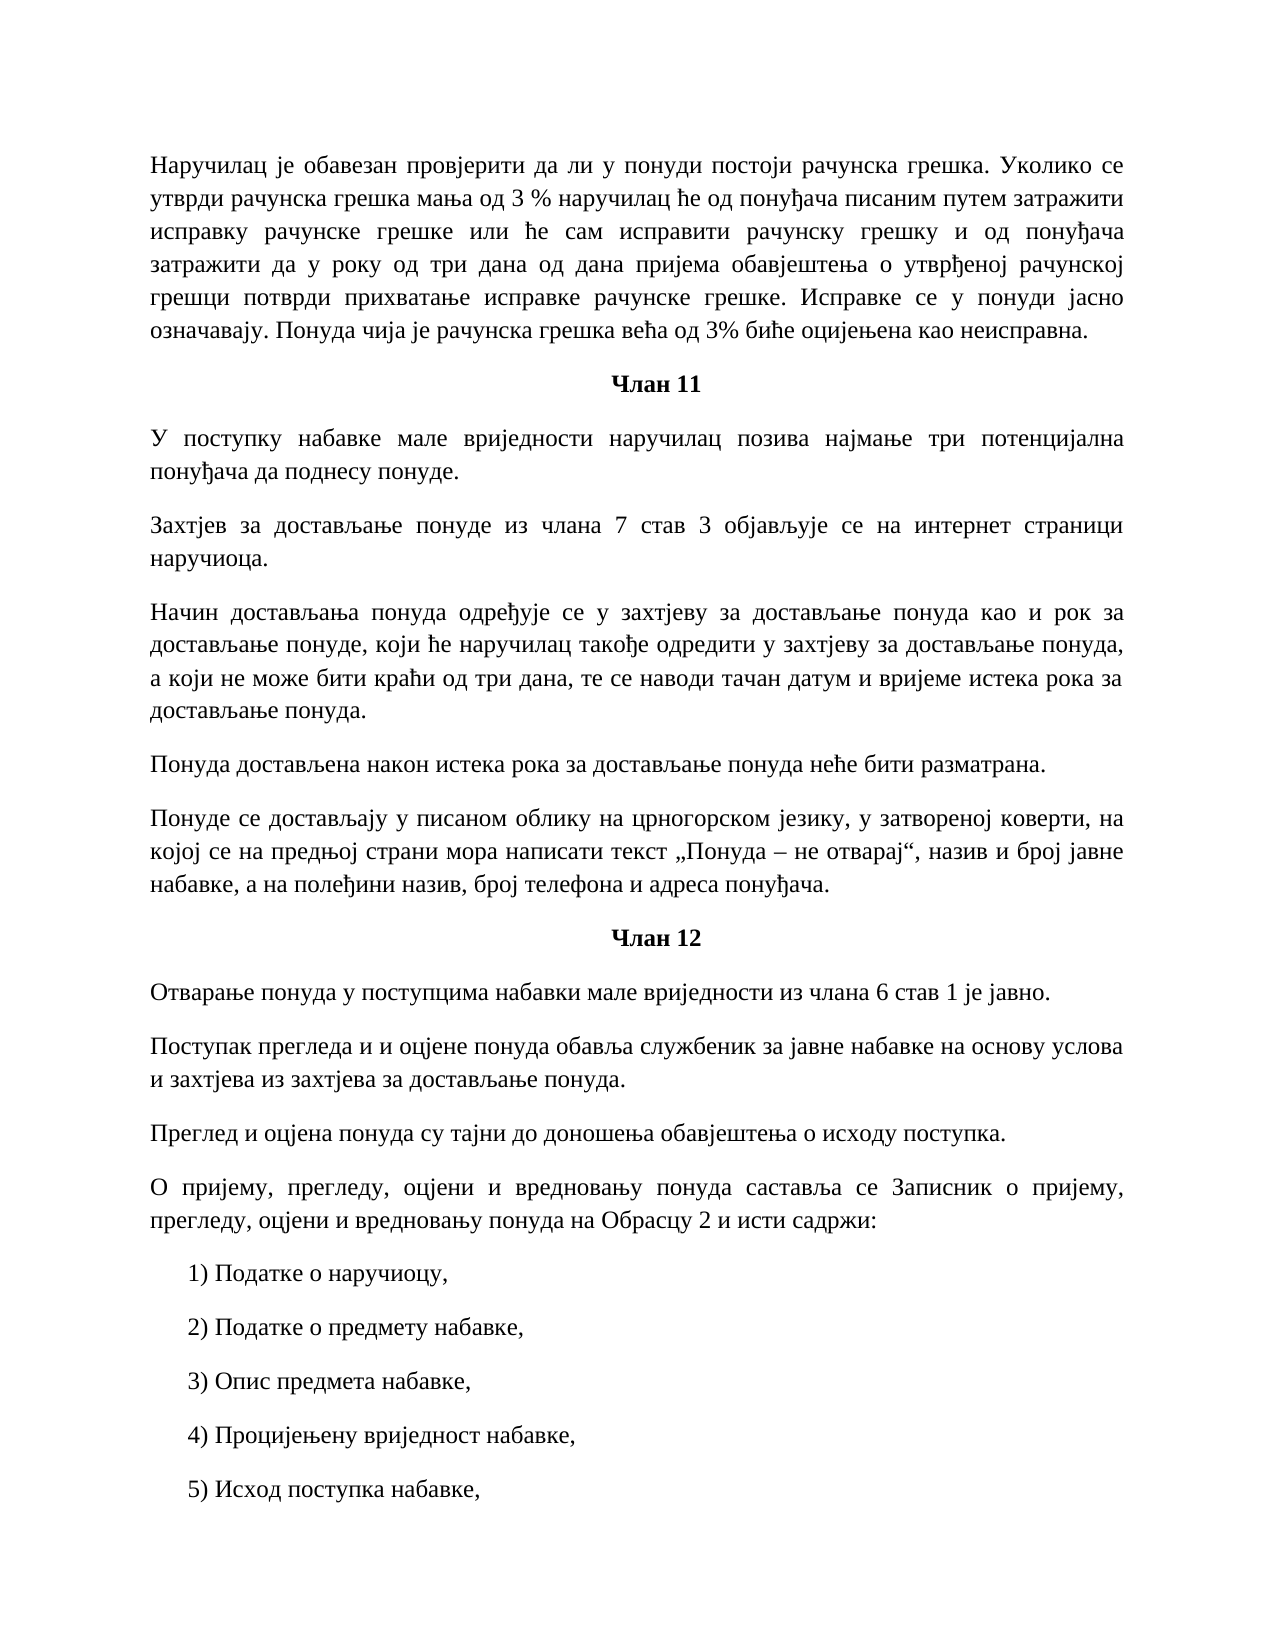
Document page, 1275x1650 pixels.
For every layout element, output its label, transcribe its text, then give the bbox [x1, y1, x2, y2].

text Преглед и оцјена понуда су тајни до доношења обавјештења о исходу поступка. [150, 1118, 1125, 1147]
text У поступку набавке мале вриједности наручилац позива најмање три потенцијална понуђача да поднесу понуде. [150, 423, 1125, 484]
text 2) Податке о предмету набавке, [187, 1312, 1125, 1341]
text Члан 12 [187, 923, 1125, 952]
text О пријему, прегледу, оцјени и вредновању понуда саставља се Записник о пријему, прегледу, оцјени и вредновању понуда на Обрасцу 2 и исти садржи: [150, 1172, 1125, 1233]
text Понуда достављена након истека рока за достављање понуда неће бити разматрана. [150, 749, 1125, 778]
text Отварање понуда у поступцима набавки мале вриједности из члана 6 став 1 је јавно. [150, 977, 1125, 1006]
text Члан 11 [187, 369, 1125, 398]
text 1) Податке о наручиоцу, [187, 1258, 1125, 1287]
text Начин достављања понуда одређује се у захтјеву за достављање понуда као и рок за достављање понуде, који ће наручилац такође одредити у захтјеву за достављање понуда, а који не може бити краћи од три дана, те се наводи тачан датум и вријеме истека рока за достављање понуда. [150, 597, 1125, 724]
text Понуде се достављају у писаном облику на црногорском језику, у затвореној коверти, на којој се на предњој страни мора написати текст „Понуда – не отварај“, назив и број јавне набавке, а на полеђини назив, број телефона и адреса понуђача. [150, 803, 1125, 898]
text 4) Процијењену вриједност набавке, [187, 1420, 1125, 1449]
text Наручилац је обавезан провјерити да ли у понуди постоји рачунска грешка. Уколико се утврди рачунска грешка мања од 3 % наручилац ће од понуђача писаним путем затражити исправку рачунске грешке или ће сам исправити рачунску грешку и од понуђача затражити да у року од три дана од дана пријема обавјештења о утврђеној рачунској грешци потврди прихватање исправке рачунске грешке. Исправке се у понуди јасно означавају. Понуда чија је рачунска грешка већа од 3% биће оцијењена као неисправна. [150, 150, 1125, 344]
text Захтјев за достављање понуде из члана 7 став 3 објављује се на интернет страници наручиоца. [150, 510, 1125, 571]
text 5) Исход поступка набавке, [187, 1474, 1125, 1503]
text Поступак прегледа и и оцјене понуда обавља службеник за јавне набавке на основу услова и захтјева из захтјева за достављање понуда. [150, 1031, 1125, 1093]
text 3) Опис предмета набавке, [187, 1366, 1125, 1395]
